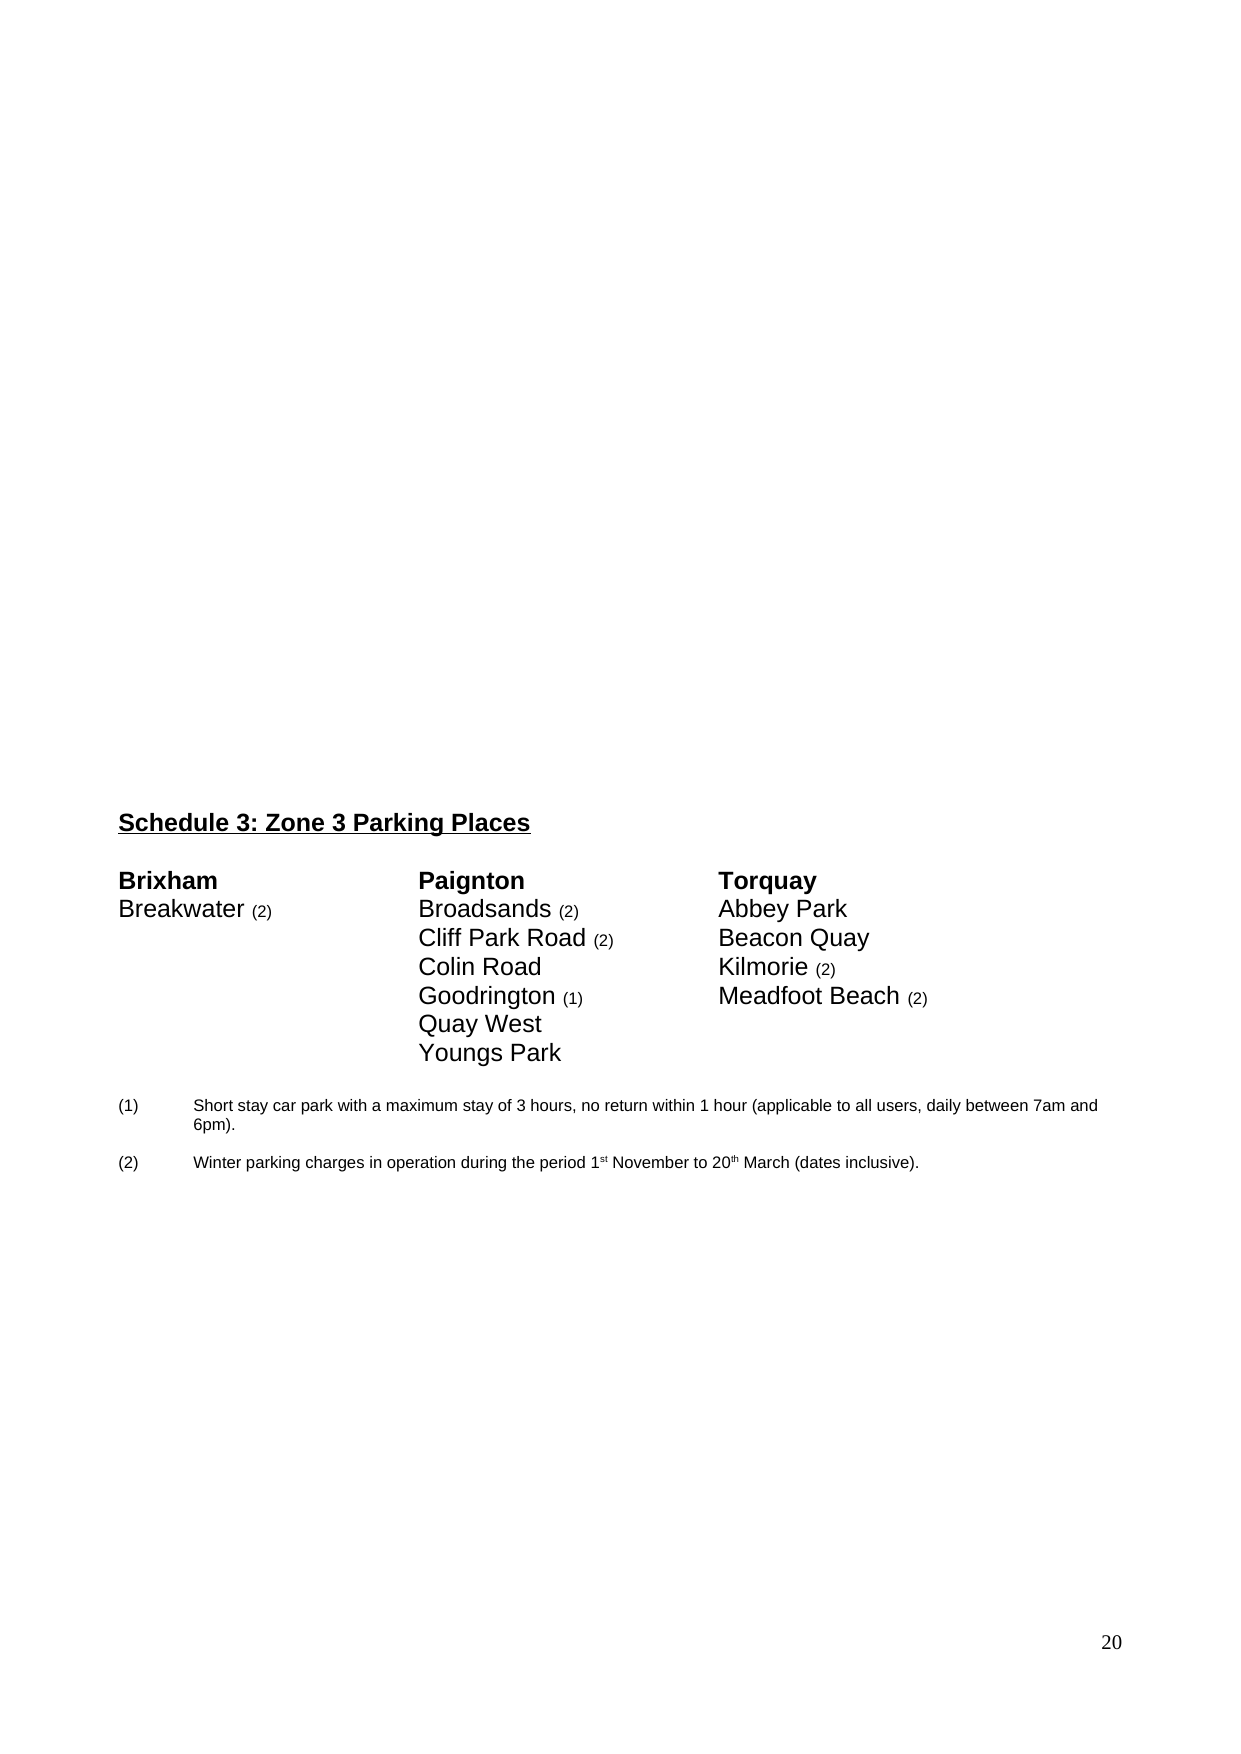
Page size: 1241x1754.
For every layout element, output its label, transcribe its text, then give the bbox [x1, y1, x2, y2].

text (1) Short stay car park with a maximum stay of 3 hours, no return within 1 hour (applicable to all users, daily between 7am and 6pm). [118, 1096, 1122, 1134]
text Breakwater (2) Broadsands (2) Abbey Park [118, 894, 1122, 923]
text Brixham Paignton Torquay [118, 866, 1122, 894]
text (2) Winter parking charges in operation during the period 1st November to 20th March (dates inclusive). [118, 1153, 1122, 1172]
text Quay West [118, 1009, 1122, 1038]
text Youngs Park [118, 1038, 1122, 1067]
text Schedule 3: Zone 3 Parking Places [118, 808, 1122, 837]
text Cliff Park Road (2) Beacon Quay [118, 923, 1122, 952]
text Goodrington (1) Meadfoot Beach (2) [118, 981, 1122, 1009]
text Colin Road Kilmorie (2) [118, 952, 1122, 981]
